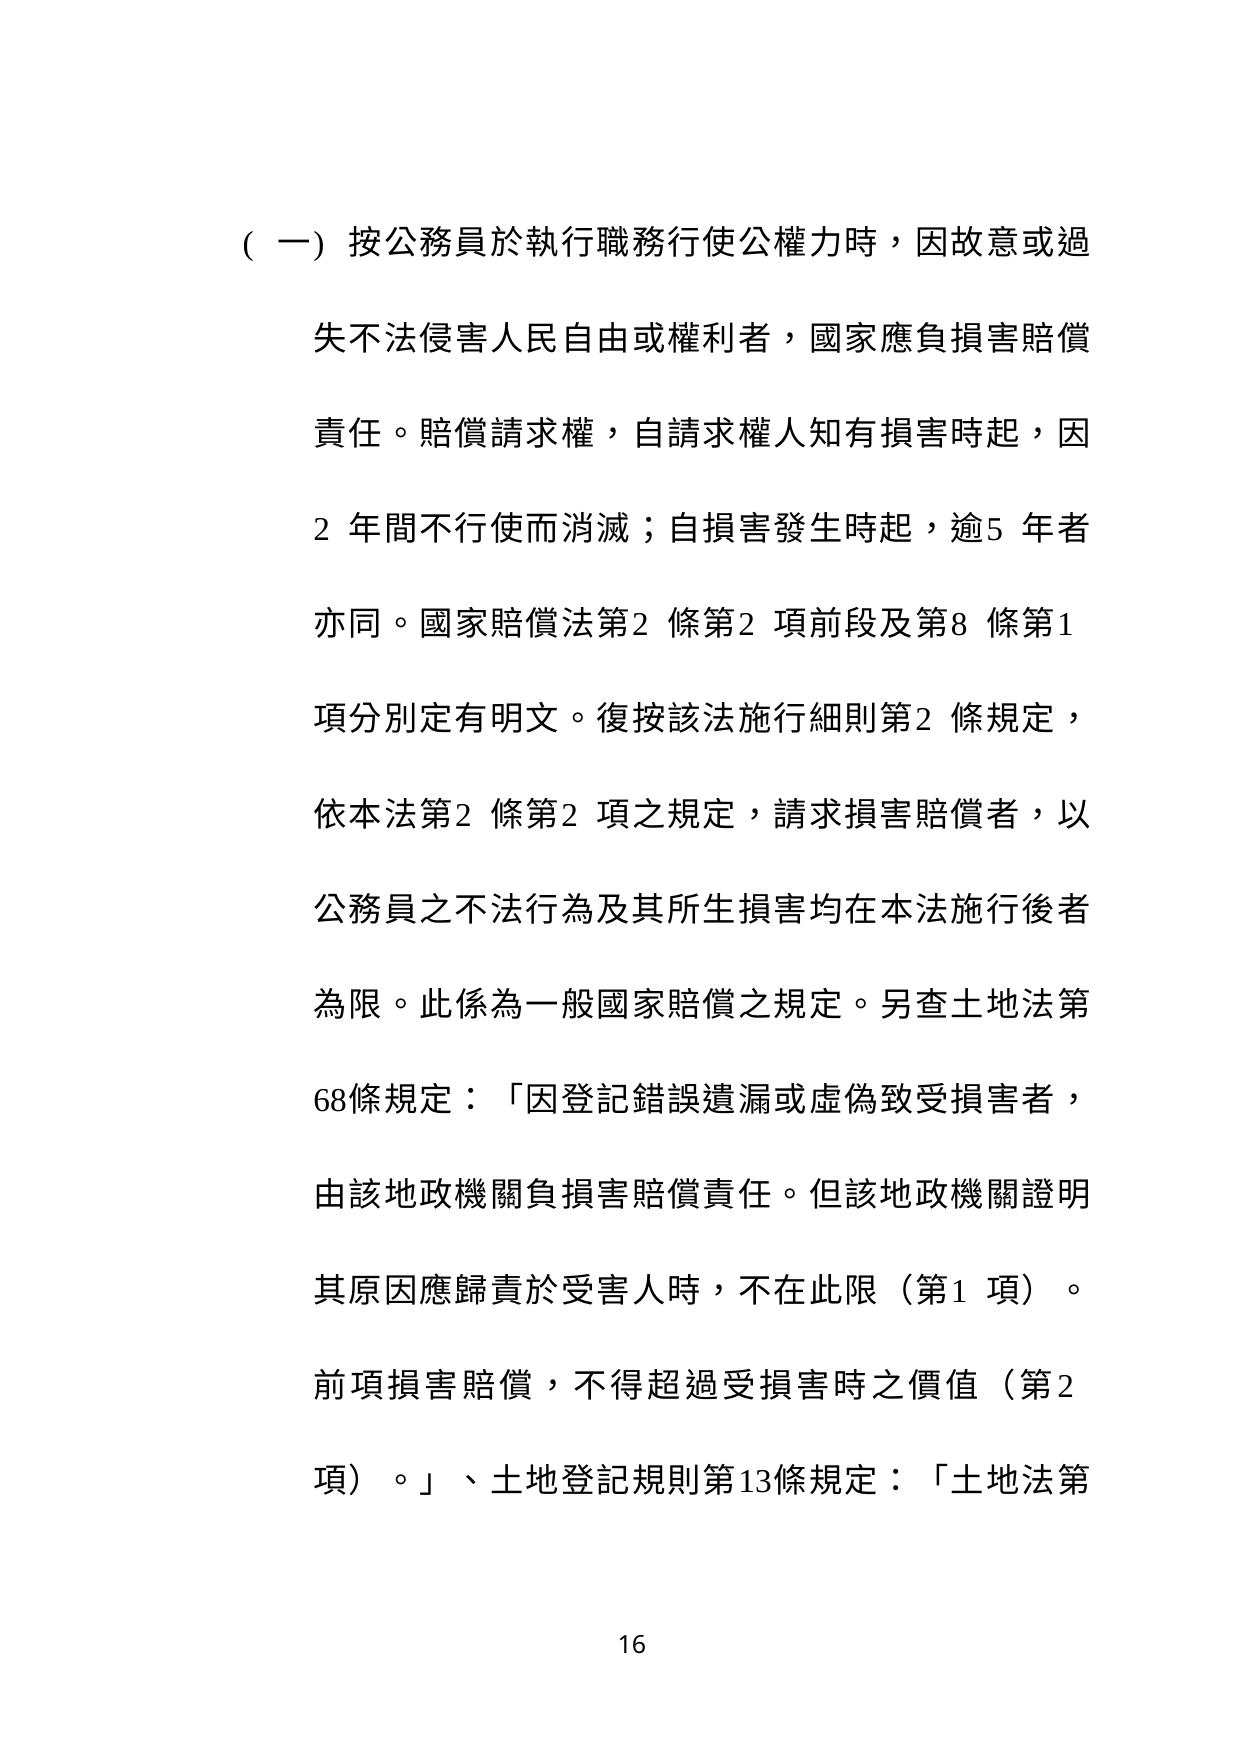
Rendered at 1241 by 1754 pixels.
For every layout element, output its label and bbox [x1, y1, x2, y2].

subtitle [242, 193, 1092, 1526]
